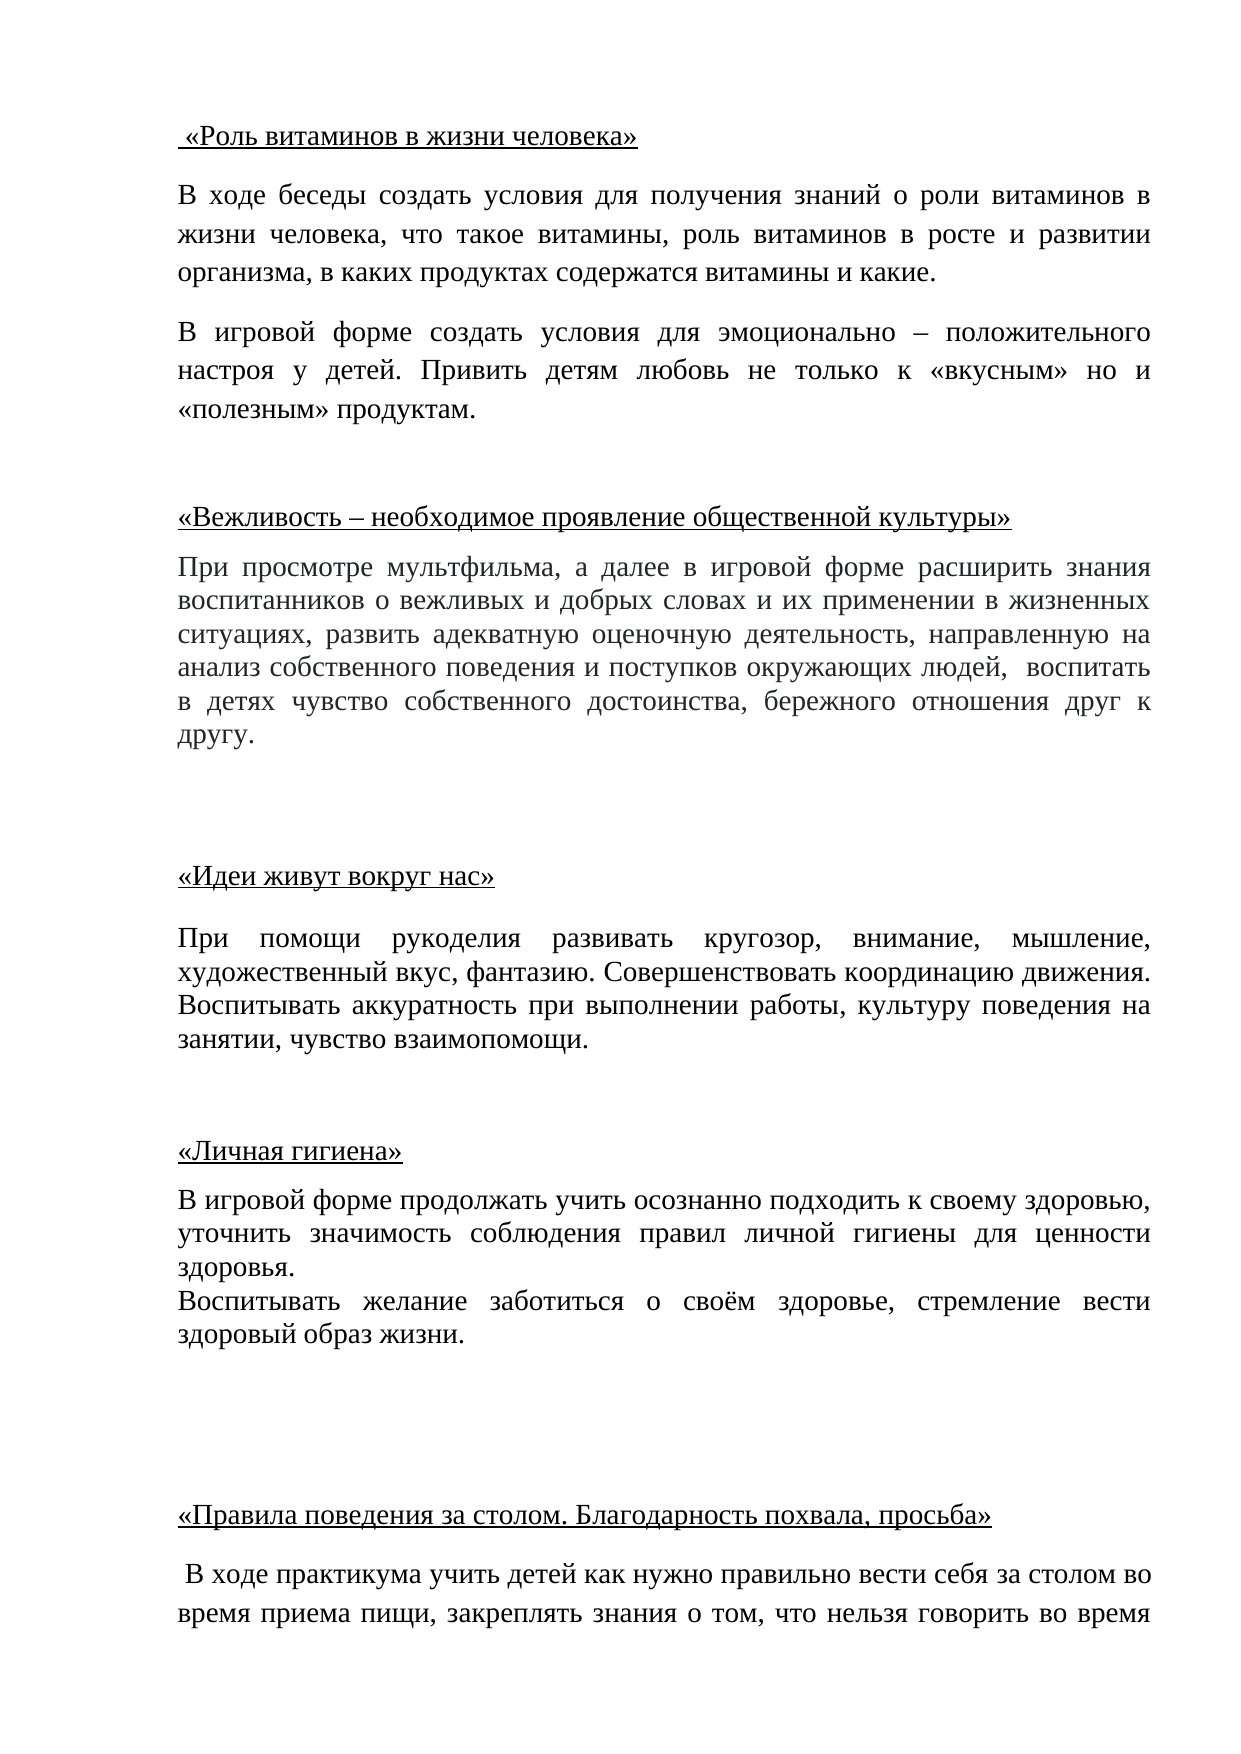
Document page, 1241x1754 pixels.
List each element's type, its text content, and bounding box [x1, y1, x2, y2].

text «Роль витаминов в жизни человека» [177, 118, 1152, 152]
text При помощи рукоделия развивать кругозор, внимание, мышление, художественный вкус, фантазию. Совершенствовать координацию движения. Воспитывать аккуратность при выполнении работы, культуру поведения на занятии, чувство взаимопомощи. [177, 920, 1152, 1054]
text В игровой форме продолжать учить осознанно подходить к своему здоровью, уточнить значимость соблюдения правил личной гигиены для ценности здоровья. [177, 1182, 1152, 1283]
text В игровой форме создать условия для эмоционально – положительного настроя у детей. Привить детям любовь не только к «вкусным» но и «полезным» продуктам. [177, 314, 1152, 424]
text При просмотре мультфильма, а далее в игровой форме расширить знания воспитанников о вежливых и добрых словах и их применении в жизненных ситуациях, развить адекватную оценочную деятельность, направленную на анализ собственного поведения и поступков окружающих людей, воспитать в детях чувство собственного достоинства, бережного отношения друг к другу. [177, 549, 1152, 750]
text «Идеи живут вокруг нас» [177, 858, 1152, 891]
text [177, 1557, 1152, 1595]
text «Правила поведения за столом. Благодарность похвала, просьба» [177, 1497, 1152, 1531]
text В ходе беседы создать условия для получения знаний о роли витаминов в жизни человека, что такое витамины, роль витаминов в росте и развитии организма, в каких продуктах содержатся витамины и какие. [177, 177, 1152, 288]
text «Вежливость – необходимое проявление общественной культуры» [177, 499, 1152, 533]
text «Личная гигиена» [177, 1133, 1152, 1166]
text Воспитывать желание заботиться о своём здоровье, стремление вести здоровый образ жизни. [177, 1283, 1152, 1350]
